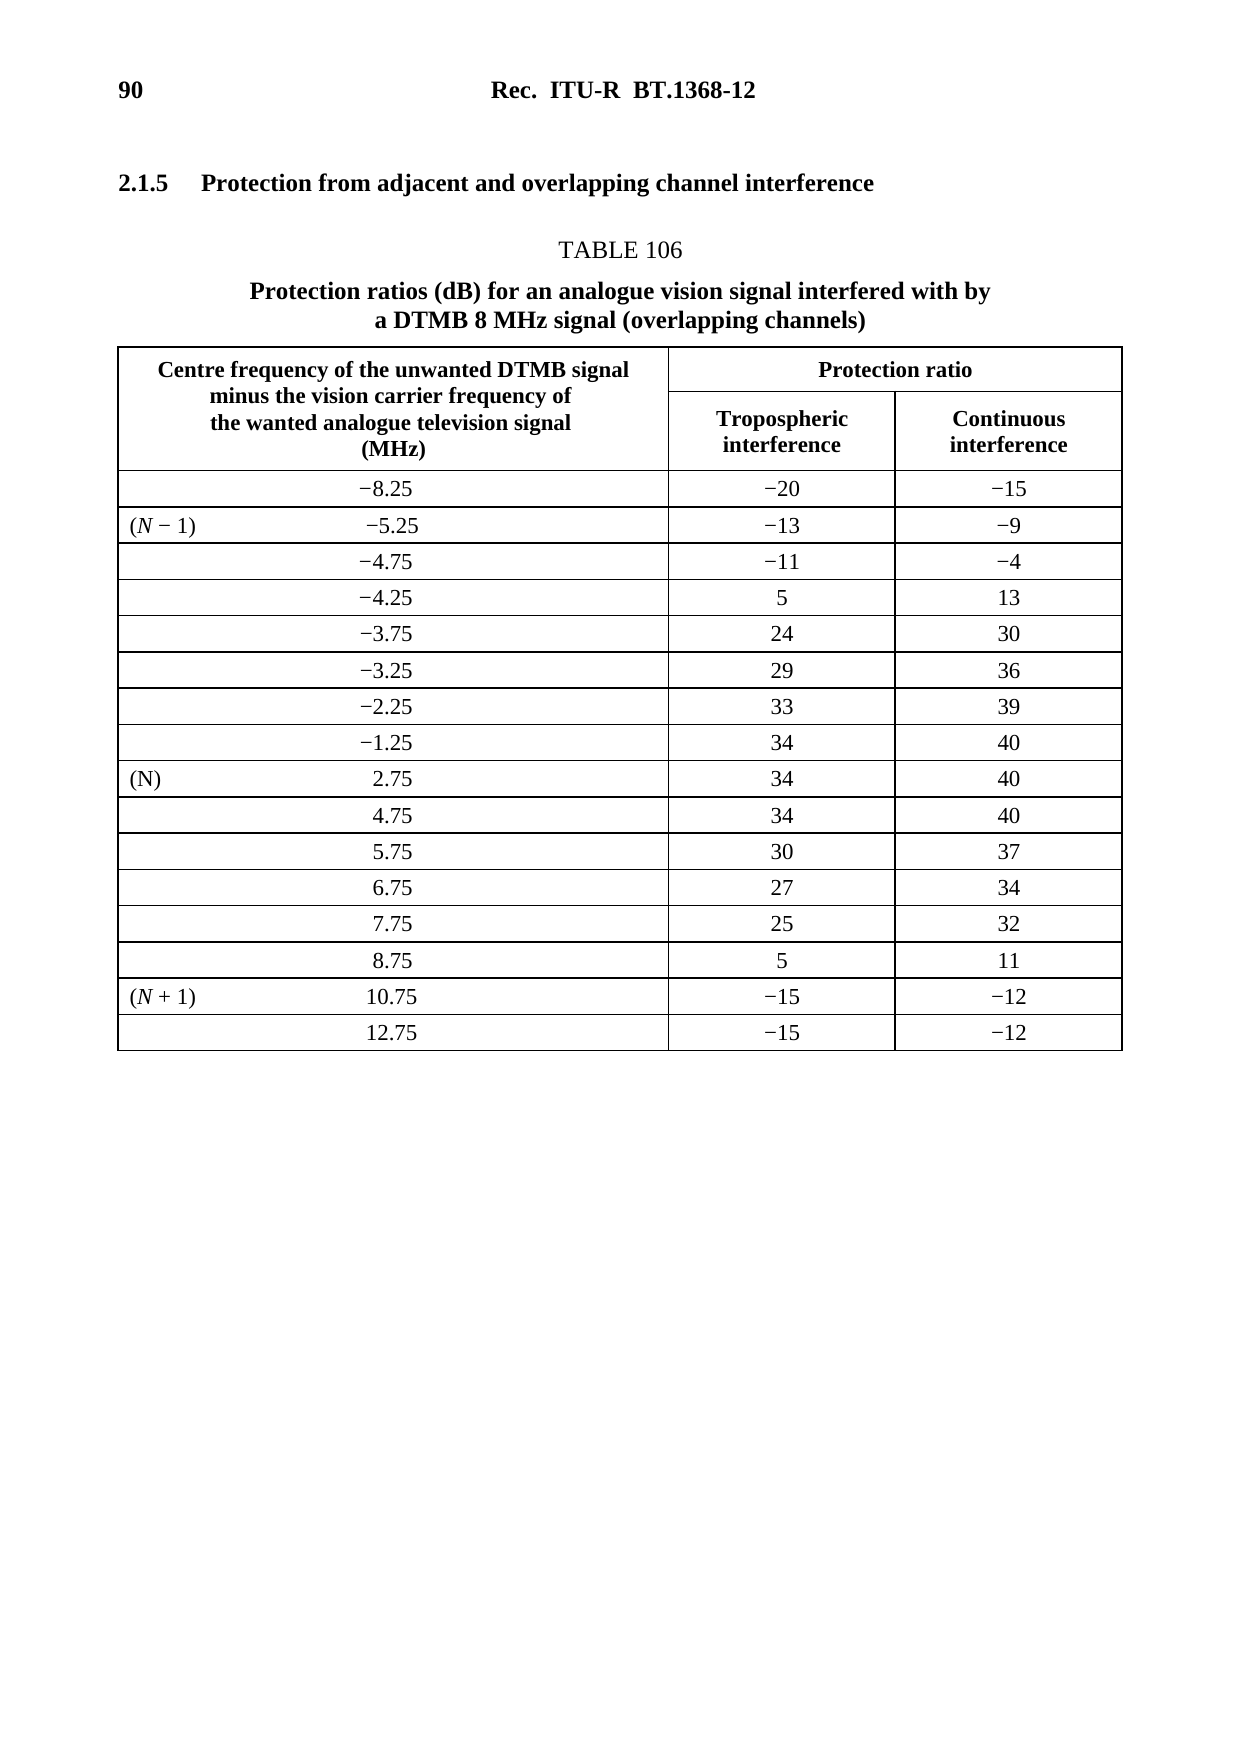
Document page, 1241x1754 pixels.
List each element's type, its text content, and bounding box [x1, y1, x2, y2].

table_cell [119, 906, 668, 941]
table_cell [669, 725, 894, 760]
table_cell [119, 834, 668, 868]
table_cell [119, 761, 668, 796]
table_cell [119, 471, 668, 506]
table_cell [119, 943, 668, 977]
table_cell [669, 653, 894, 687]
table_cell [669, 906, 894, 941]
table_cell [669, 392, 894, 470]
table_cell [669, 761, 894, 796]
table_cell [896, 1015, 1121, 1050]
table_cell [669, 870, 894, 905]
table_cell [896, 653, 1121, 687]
title Protection ratios (dB) for an analogue vision signal interfered with by a DTMB 8 MHz signal (overlapping channels) [118, 276, 1122, 333]
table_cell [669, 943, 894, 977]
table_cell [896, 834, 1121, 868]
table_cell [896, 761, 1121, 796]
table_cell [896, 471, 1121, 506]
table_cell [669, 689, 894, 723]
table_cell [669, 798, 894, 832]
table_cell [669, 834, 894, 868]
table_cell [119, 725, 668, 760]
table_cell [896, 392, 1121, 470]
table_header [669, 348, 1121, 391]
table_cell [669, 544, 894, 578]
subtitle 2.1.5 Protection from adjacent and overlapping channel interference [118, 168, 1122, 197]
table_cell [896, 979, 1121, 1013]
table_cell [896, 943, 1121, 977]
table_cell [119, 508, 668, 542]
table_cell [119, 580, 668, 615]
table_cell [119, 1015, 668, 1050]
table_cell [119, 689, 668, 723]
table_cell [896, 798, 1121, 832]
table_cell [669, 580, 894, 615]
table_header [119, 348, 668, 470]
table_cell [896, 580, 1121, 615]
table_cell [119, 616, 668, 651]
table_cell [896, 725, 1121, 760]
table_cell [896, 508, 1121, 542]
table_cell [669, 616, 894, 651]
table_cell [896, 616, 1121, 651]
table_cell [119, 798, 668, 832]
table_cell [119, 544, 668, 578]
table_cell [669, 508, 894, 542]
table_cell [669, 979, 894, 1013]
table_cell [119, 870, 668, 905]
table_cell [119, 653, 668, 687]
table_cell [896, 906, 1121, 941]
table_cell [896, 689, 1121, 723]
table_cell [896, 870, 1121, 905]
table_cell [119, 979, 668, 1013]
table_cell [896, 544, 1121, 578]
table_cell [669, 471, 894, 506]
text TABLE 106 [118, 235, 1122, 263]
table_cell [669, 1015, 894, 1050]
